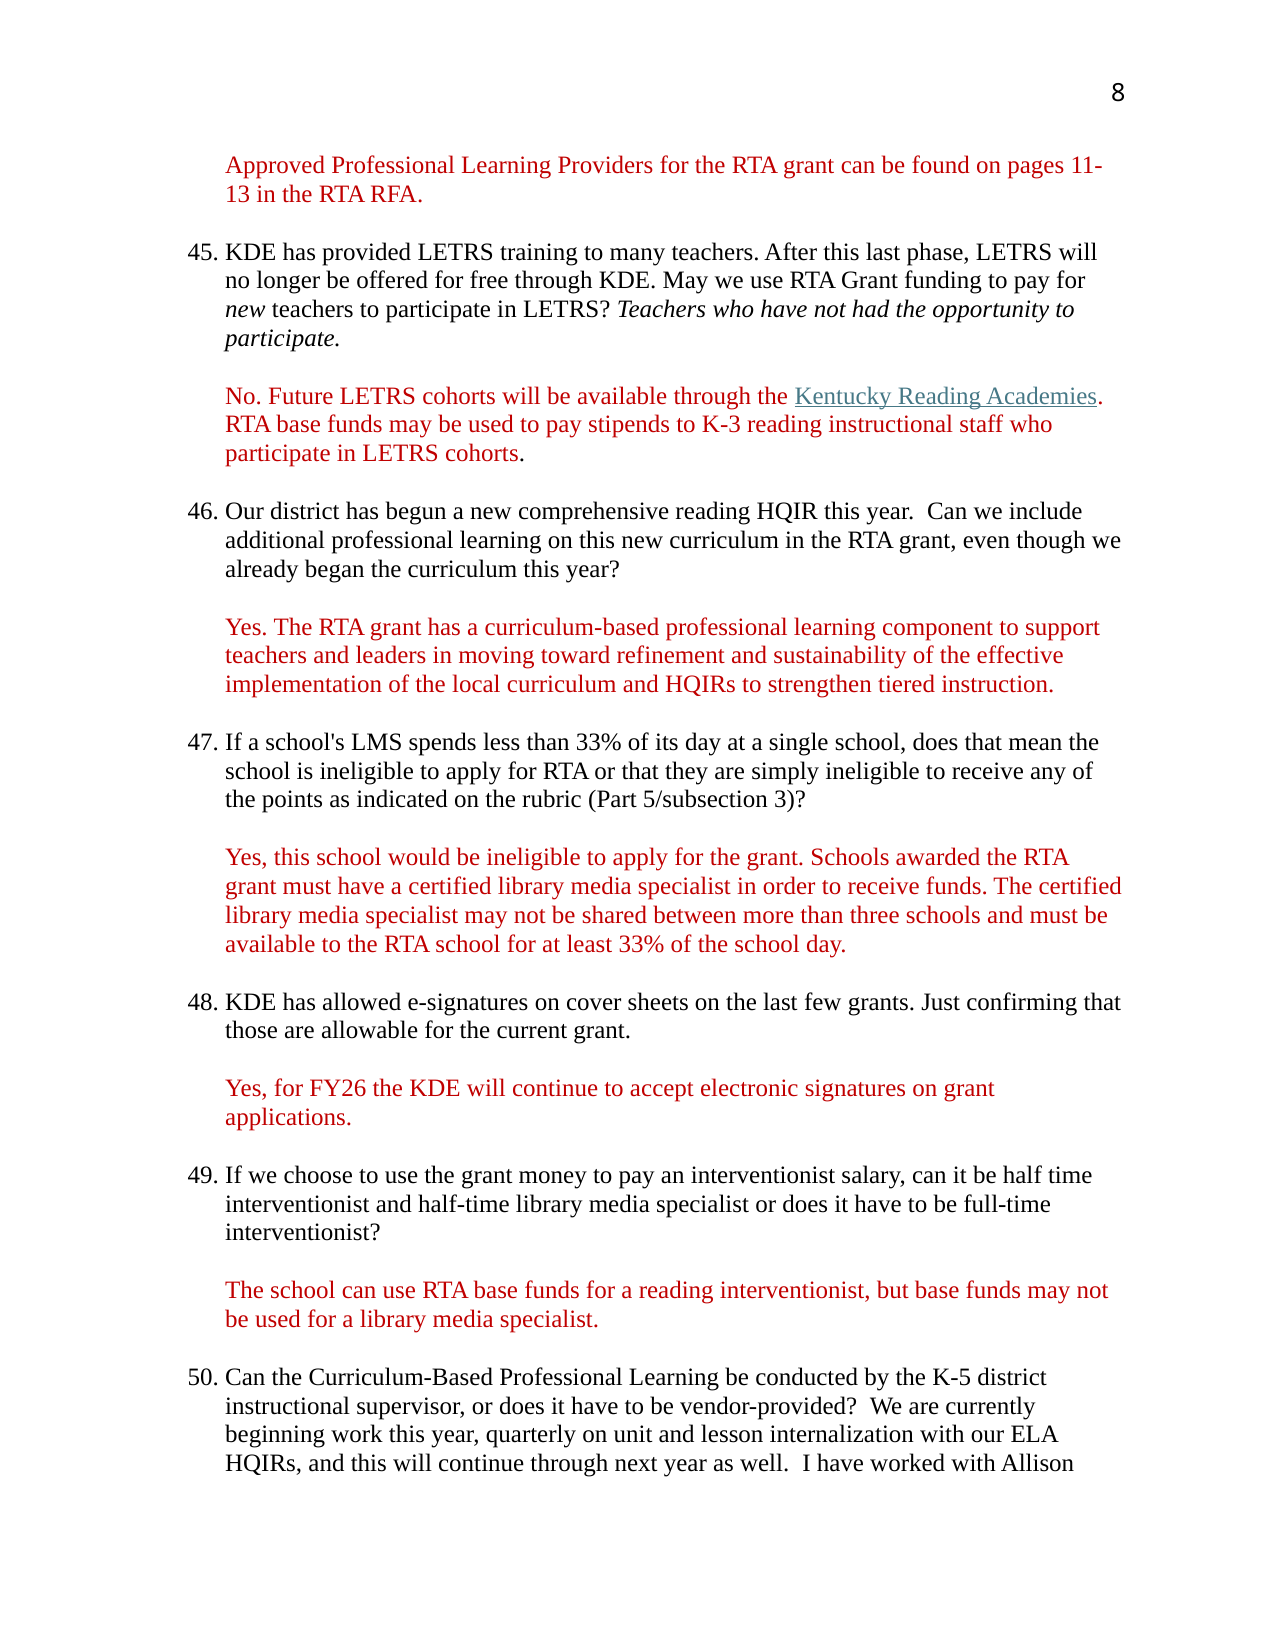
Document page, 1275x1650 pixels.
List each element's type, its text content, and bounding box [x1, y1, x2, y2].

list The school can use RTA base funds for a reading interventionist, but base funds may not be used for a library media specialist. [225, 1275, 1125, 1333]
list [187, 1362, 1125, 1477]
list Yes, for FY26 the KDE will continue to accept electronic signatures on grant applications. [225, 1073, 1125, 1131]
list Approved Professional Learning Providers for the RTA grant can be found on pages 11-13 in the RTA RFA. [225, 150, 1125, 207]
list Yes. The RTA grant has a curriculum-based professional learning component to support teachers and leaders in moving toward refinement and sustainability of the effective implementation of the local curriculum and HQIRs to strengthen tiered instruction. [225, 612, 1125, 698]
list KDE has allowed e-signatures on cover sheets on the last few grants. Just confirming that those are allowable for the current grant. [187, 987, 1125, 1044]
list If a school's LMS spends less than 33% of its day at a single school, does that mean the school is ineligible to apply for RTA or that they are simply ineligible to receive any of the points as indicated on the rubric (Part 5/subsection 3)? [187, 727, 1125, 813]
list Our district has begun a new comprehensive reading HQIR this year. Can we include additional professional learning on this new curriculum in the RTA grant, even though we already began the curriculum this year? [187, 496, 1125, 582]
list Yes, this school would be ineligible to apply for the grant. Schools awarded the RTA grant must have a certified library media specialist in order to receive funds. The certified library media specialist may not be shared between more than three schools and must be available to the RTA school for at least 33% of the school day. [225, 842, 1125, 957]
list KDE has provided LETRS training to many teachers. After this last phase, LETRS will no longer be offered for free through KDE. May we use RTA Grant funding to pay for new teachers to participate in LETRS? Teachers who have not had the opportunity to participate. [187, 237, 1125, 352]
list No. Future LETRS cohorts will be available through the Kentucky Reading Academies. RTA base funds may be used to pay stipends to K-3 reading instructional staff who participate in LETRS cohorts. [225, 381, 1125, 467]
list If we choose to use the grant money to pay an interventionist salary, can it be half time interventionist and half-time library media specialist or does it have to be full-time interventionist? [187, 1160, 1125, 1246]
